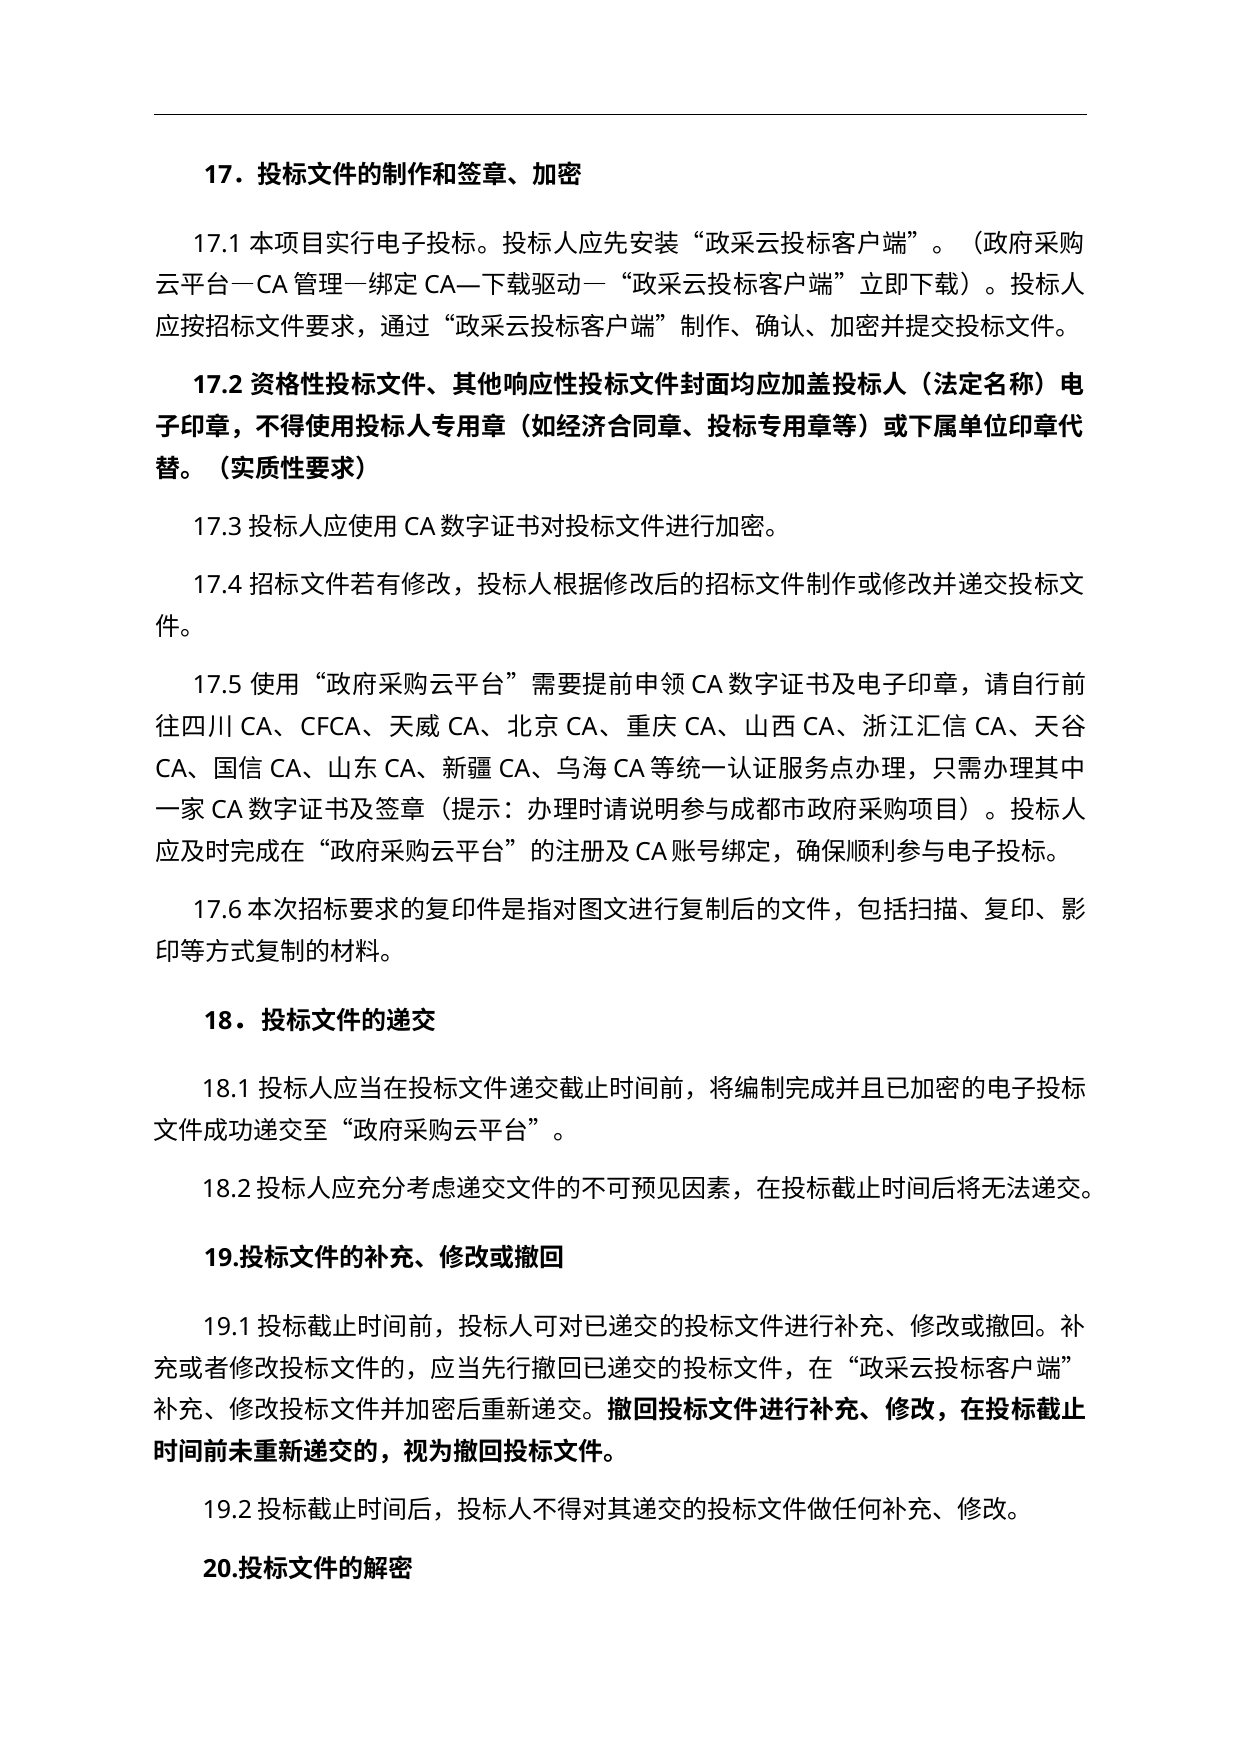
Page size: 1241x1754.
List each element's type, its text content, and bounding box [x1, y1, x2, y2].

subtitle 18．投标文件的递交 [153, 996, 1087, 1037]
text 17.4 招标文件若有修改，投标人根据修改后的招标文件制作或修改并递交投标文件。 [155, 560, 1087, 644]
text 17.5 使用“政府采购云平台”需要提前申领CA数字证书及电子印章，请自行前往四川CA、CFCA、天威CA、北京CA、重庆CA、山西CA、浙江汇信CA、天谷CA、国信CA、山东CA、新疆CA、乌海CA等统一认证服务点办理，只需办理其中一家CA数字证书及签章（提示：办理时请说明参与成都市政府采购项目）。投标人应及时完成在“政府采购云平台”的注册及CA账号绑定，确保顺利参与电子投标。 [155, 660, 1087, 869]
subtitle 17．投标文件的制作和签章、加密 [153, 150, 1087, 192]
text 19.1投标截止时间前，投标人可对已递交的投标文件进行补充、修改或撤回。补充或者修改投标文件的，应当先行撤回已递交的投标文件，在“政采云投标客户端”补充、修改投标文件并加密后重新递交。撤回投标文件进行补充、修改，在投标截止时间前未重新递交的，视为撤回投标文件。 [153, 1302, 1087, 1469]
text 17.2 资格性投标文件、其他响应性投标文件封面均应加盖投标人（法定名称）电子印章，不得使用投标人专用章（如经济合同章、投标专用章等）或下属单位印章代替。（实质性要求） [155, 360, 1087, 485]
text 18.2投标人应充分考虑递交文件的不可预见因素，在投标截止时间后将无法递交。 [153, 1164, 1087, 1206]
text 19.2投标截止时间后，投标人不得对其递交的投标文件做任何补充、修改。 [153, 1485, 1087, 1527]
subtitle 19.投标文件的补充、修改或撤回 [153, 1233, 1087, 1275]
text 17.3 投标人应使用CA数字证书对投标文件进行加密。 [155, 502, 1087, 544]
text 17.6本次招标要求的复印件是指对图文进行复制后的文件，包括扫描、复印、影印等方式复制的材料。 [155, 885, 1087, 969]
text 20.投标文件的解密 [153, 1544, 1087, 1585]
text 18.1 投标人应当在投标文件递交截止时间前，将编制完成并且已加密的电子投标文件成功递交至“政府采购云平台”。 [153, 1064, 1087, 1148]
text 17.1 本项目实行电子投标。投标人应先安装“政采云投标客户端”。（政府采购云平台—CA管理—绑定CA—下载驱动—“政采云投标客户端”立即下载）。投标人应按招标文件要求，通过“政采云投标客户端”制作、确认、加密并提交投标文件。 [155, 219, 1087, 344]
